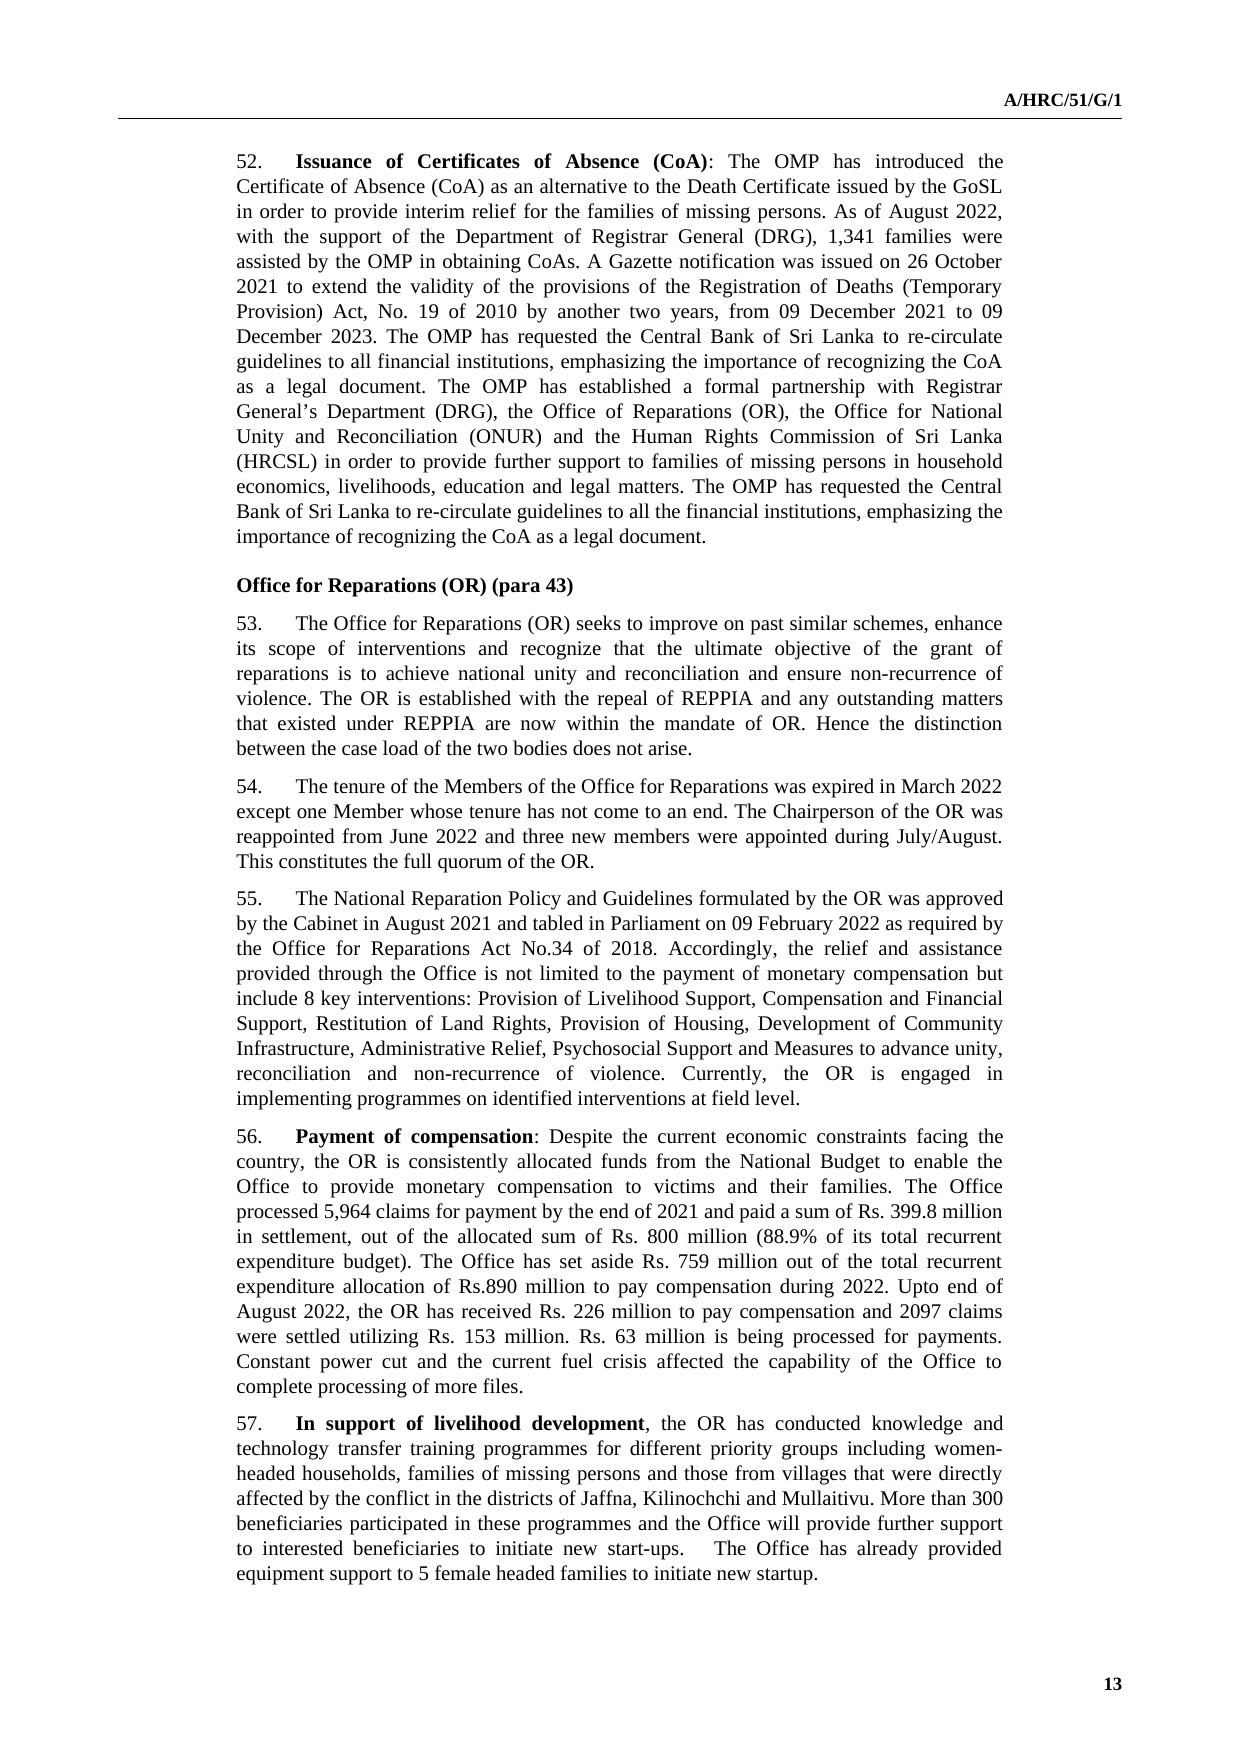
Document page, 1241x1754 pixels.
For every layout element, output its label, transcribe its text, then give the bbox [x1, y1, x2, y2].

text 54. The tenure of the Members of the Office for Reparations was expired in March 2022 except one Member whose tenure has not come to an end. The Chairperson of the OR was reappointed from June 2022 and three new members were appointed during July/August. This constitutes the full quorum of the OR. [236, 773, 1004, 873]
text 55. The National Reparation Policy and Guidelines formulated by the OR was approved by the Cabinet in August 2021 and tabled in Parliament on 09 February 2022 as required by the Office for Reparations Act No.34 of 2018. Accordingly, the relief and assistance provided through the Office is not limited to the payment of monetary compensation but include 8 key interventions: Provision of Livelihood Support, Compensation and Financial Support, Restitution of Land Rights, Provision of Housing, Development of Community Infrastructure, Administrative Relief, Psychosocial Support and Measures to advance unity, reconciliation and non-recurrence of violence. Currently, the OR is engaged in implementing programmes on identified interventions at field level. [236, 885, 1004, 1110]
text 52. Issuance of Certificates of Absence (CoA): The OMP has introduced the Certificate of Absence (CoA) as an alternative to the Death Certificate issued by the GoSL in order to provide interim relief for the families of missing persons. As of August 2022, with the support of the Department of Registrar General (DRG), 1,341 families were assisted by the OMP in obtaining CoAs. A Gazette notification was issued on 26 October 2021 to extend the validity of the provisions of the Registration of Deaths (Temporary Provision) Act, No. 19 of 2010 by another two years, from 09 December 2021 to 09 December 2023. The OMP has requested the Central Bank of Sri Lanka to re-circulate guidelines to all financial institutions, emphasizing the importance of recognizing the CoA as a legal document. The OMP has established a formal partnership with Registrar General’s Department (DRG), the Office of Reparations (OR), the Office for National Unity and Reconciliation (ONUR) and the Human Rights Commission of Sri Lanka (HRCSL) in order to provide further support to families of missing persons in household economics, livelihoods, education and legal matters. The OMP has requested the Central Bank of Sri Lanka to re-circulate guidelines to all the financial institutions, emphasizing the importance of recognizing the CoA as a legal document. [236, 148, 1004, 548]
text 56. Payment of compensation: Despite the current economic constraints facing the country, the OR is consistently allocated funds from the National Budget to enable the Office to provide monetary compensation to victims and their families. The Office processed 5,964 claims for payment by the end of 2021 and paid a sum of Rs. 399.8 million in settlement, out of the allocated sum of Rs. 800 million (88.9% of its total recurrent expenditure budget). The Office has set aside Rs. 759 million out of the total recurrent expenditure allocation of Rs.890 million to pay compensation during 2022. Upto end of August 2022, the OR has received Rs. 226 million to pay compensation and 2097 claims were settled utilizing Rs. 153 million. Rs. 63 million is being processed for payments. Constant power cut and the current fuel crisis affected the capability of the Office to complete processing of more files. [236, 1123, 1004, 1398]
text 53. The Office for Reparations (OR) seeks to improve on past similar schemes, enhance its scope of interventions and recognize that the ultimate objective of the grant of reparations is to achieve national unity and reconciliation and ensure non-recurrence of violence. The OR is established with the repeal of REPPIA and any outstanding matters that existed under REPPIA are now within the mandate of OR. Hence the distinction between the case load of the two bodies does not arise. [236, 610, 1004, 760]
text Office for Reparations (OR) (para 43) [118, 573, 1004, 598]
text 57. In support of livelihood development, the OR has conducted knowledge and technology transfer training programmes for different priority groups including women-headed households, families of missing persons and those from villages that were directly affected by the conflict in the districts of Jaffna, Kilinochchi and Mullaitivu. More than 300 beneficiaries participated in these programmes and the Office will provide further support to interested beneficiaries to initiate new start-ups. The Office has already provided equipment support to 5 female headed families to initiate new startup. [236, 1410, 1004, 1585]
